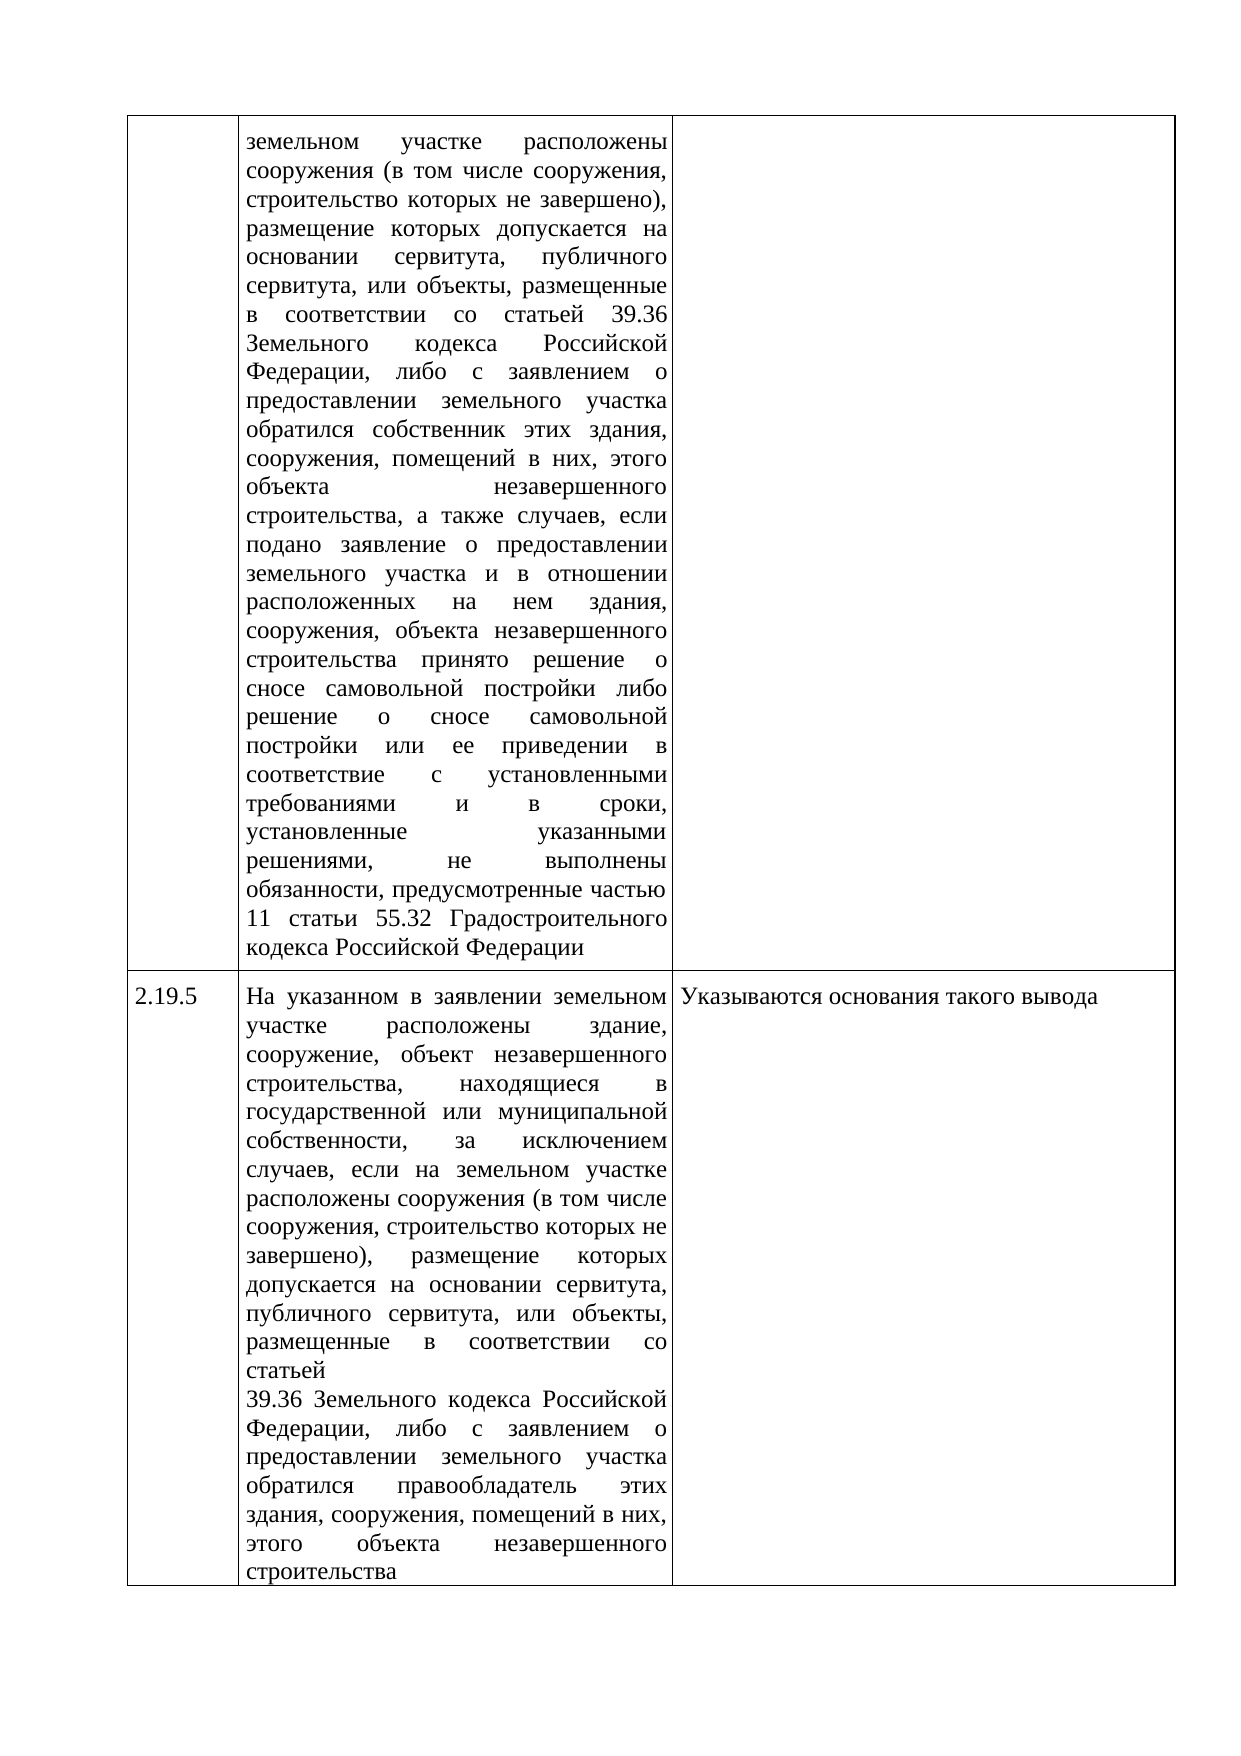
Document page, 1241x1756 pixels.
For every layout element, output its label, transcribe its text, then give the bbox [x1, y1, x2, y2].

table_cell На указанном в заявлении земельном участке расположены здание, сооружение, объект незавершенного строительства, находящиеся в государственной или муниципальной собственности, за исключением случаев, если на земельном участке расположены сооружения (в том числе сооружения, строительство которых не завершено), размещение которых допускается на основании сервитута, публичного сервитута, или объекты, размещенные в соответствии со статьей 39.36 Земельного кодекса Российской Федерации, либо с заявлением о предоставлении земельного участка обратился правообладатель этих здания, сооружения, помещений в них, этого объекта незавершенного строительства [239, 971, 672, 1585]
table_header земельном участке расположены сооружения (в том числе сооружения, строительство которых не завершено), размещение которых допускается на основании сервитута, публичного сервитута, или объекты, размещенные в соответствии со статьей 39.36 Земельного кодекса Российской Федерации, либо с заявлением о предоставлении земельного участка обратился собственник этих здания, сооружения, помещений в них, этого объекта незавершенного строительства, а также случаев, если подано заявление о предоставлении земельного участка и в отношении расположенных на нем здания, сооружения, объекта незавершенного строительства принято решение о сносе самовольной постройки либо решение о сносе самовольной постройки или ее приведении в соответствие с установленными требованиями и в сроки, установленные указанными решениями, не выполнены обязанности, предусмотренные частью 11 статьи 55.32 Градостроительного кодекса Российской Федерации [239, 116, 672, 970]
table_cell Указываются основания такого вывода [673, 971, 1174, 1585]
table_header [673, 116, 1174, 970]
table_cell 2.19.5 [128, 971, 238, 1585]
table_header [128, 116, 238, 970]
